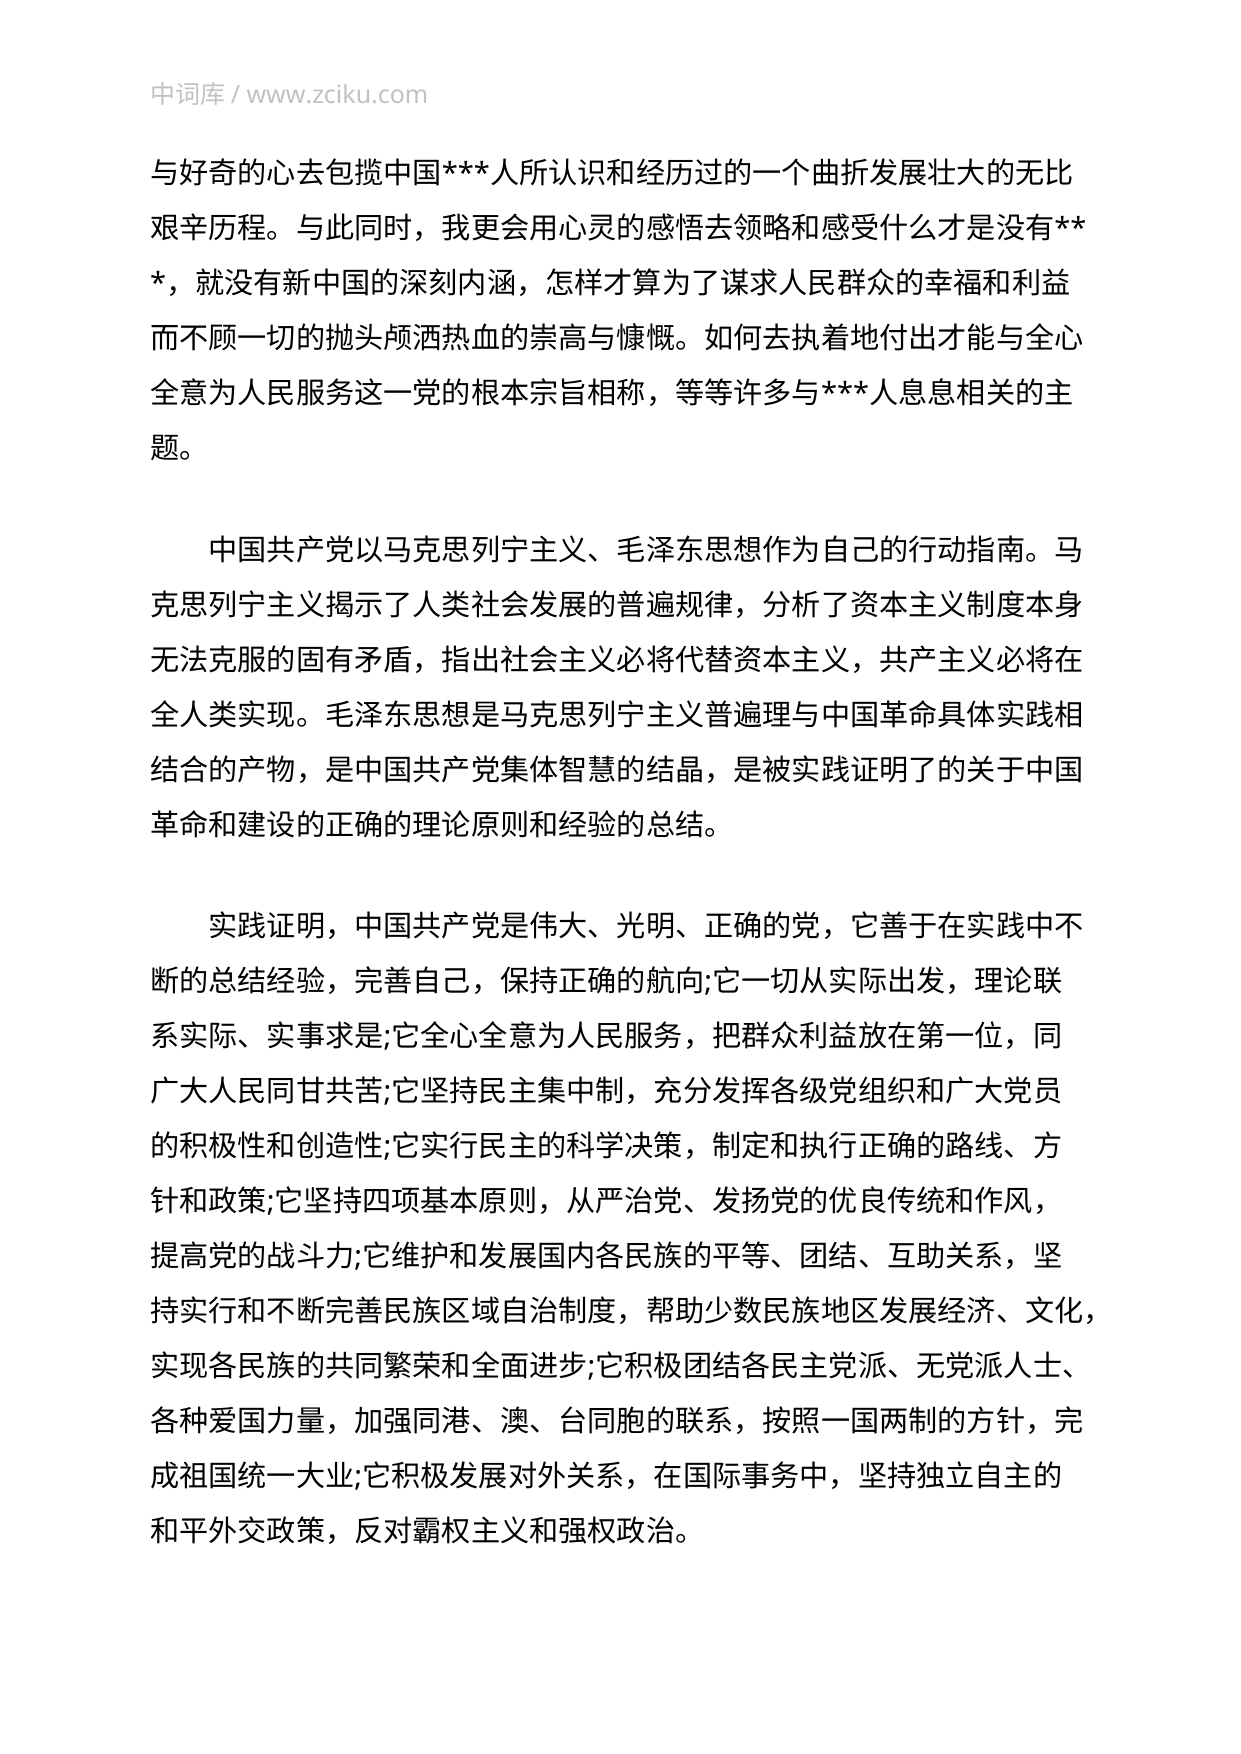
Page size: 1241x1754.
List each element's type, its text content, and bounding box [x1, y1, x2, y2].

text 实践证明，中国共产党是伟大、光明、正确的党，它善于在实践中不断的总结经验，完善自己，保持正确的航向;它一切从实际出发，理论联系实际、实事求是;它全心全意为人民服务，把群众利益放在第一位，同广大人民同甘共苦;它坚持民主集中制，充分发挥各级党组织和广大党员的积极性和创造性;它实行民主的科学决策，制定和执行正确的路线、方针和政策;它坚持四项基本原则，从严治党、发扬党的优良传统和作风，提高党的战斗力;它维护和发展国内各民族的平等、团结、互助关系，坚持实行和不断完善民族区域自治制度，帮助少数民族地区发展经济、文化，实现各民族的共同繁荣和全面进步;它积极团结各民主党派、无党派人士、各种爱国力量，加强同港、澳、台同胞的联系，按照一国两制的方针，完成祖国统一大业;它积极发展对外关系，在国际事务中，坚持独立自主的和平外交政策，反对霸权主义和强权政治。 [150, 903, 1090, 1550]
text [150, 150, 1090, 467]
text 中国共产党以马克思列宁主义、毛泽东思想作为自己的行动指南。马克思列宁主义揭示了人类社会发展的普遍规律，分析了资本主义制度本身无法克服的固有矛盾，指出社会主义必将代替资本主义，共产主义必将在全人类实现。毛泽东思想是马克思列宁主义普遍理与中国革命具体实践相结合的产物，是中国共产党集体智慧的结晶，是被实践证明了的关于中国革命和建设的正确的理论原则和经验的总结。 [150, 527, 1090, 843]
